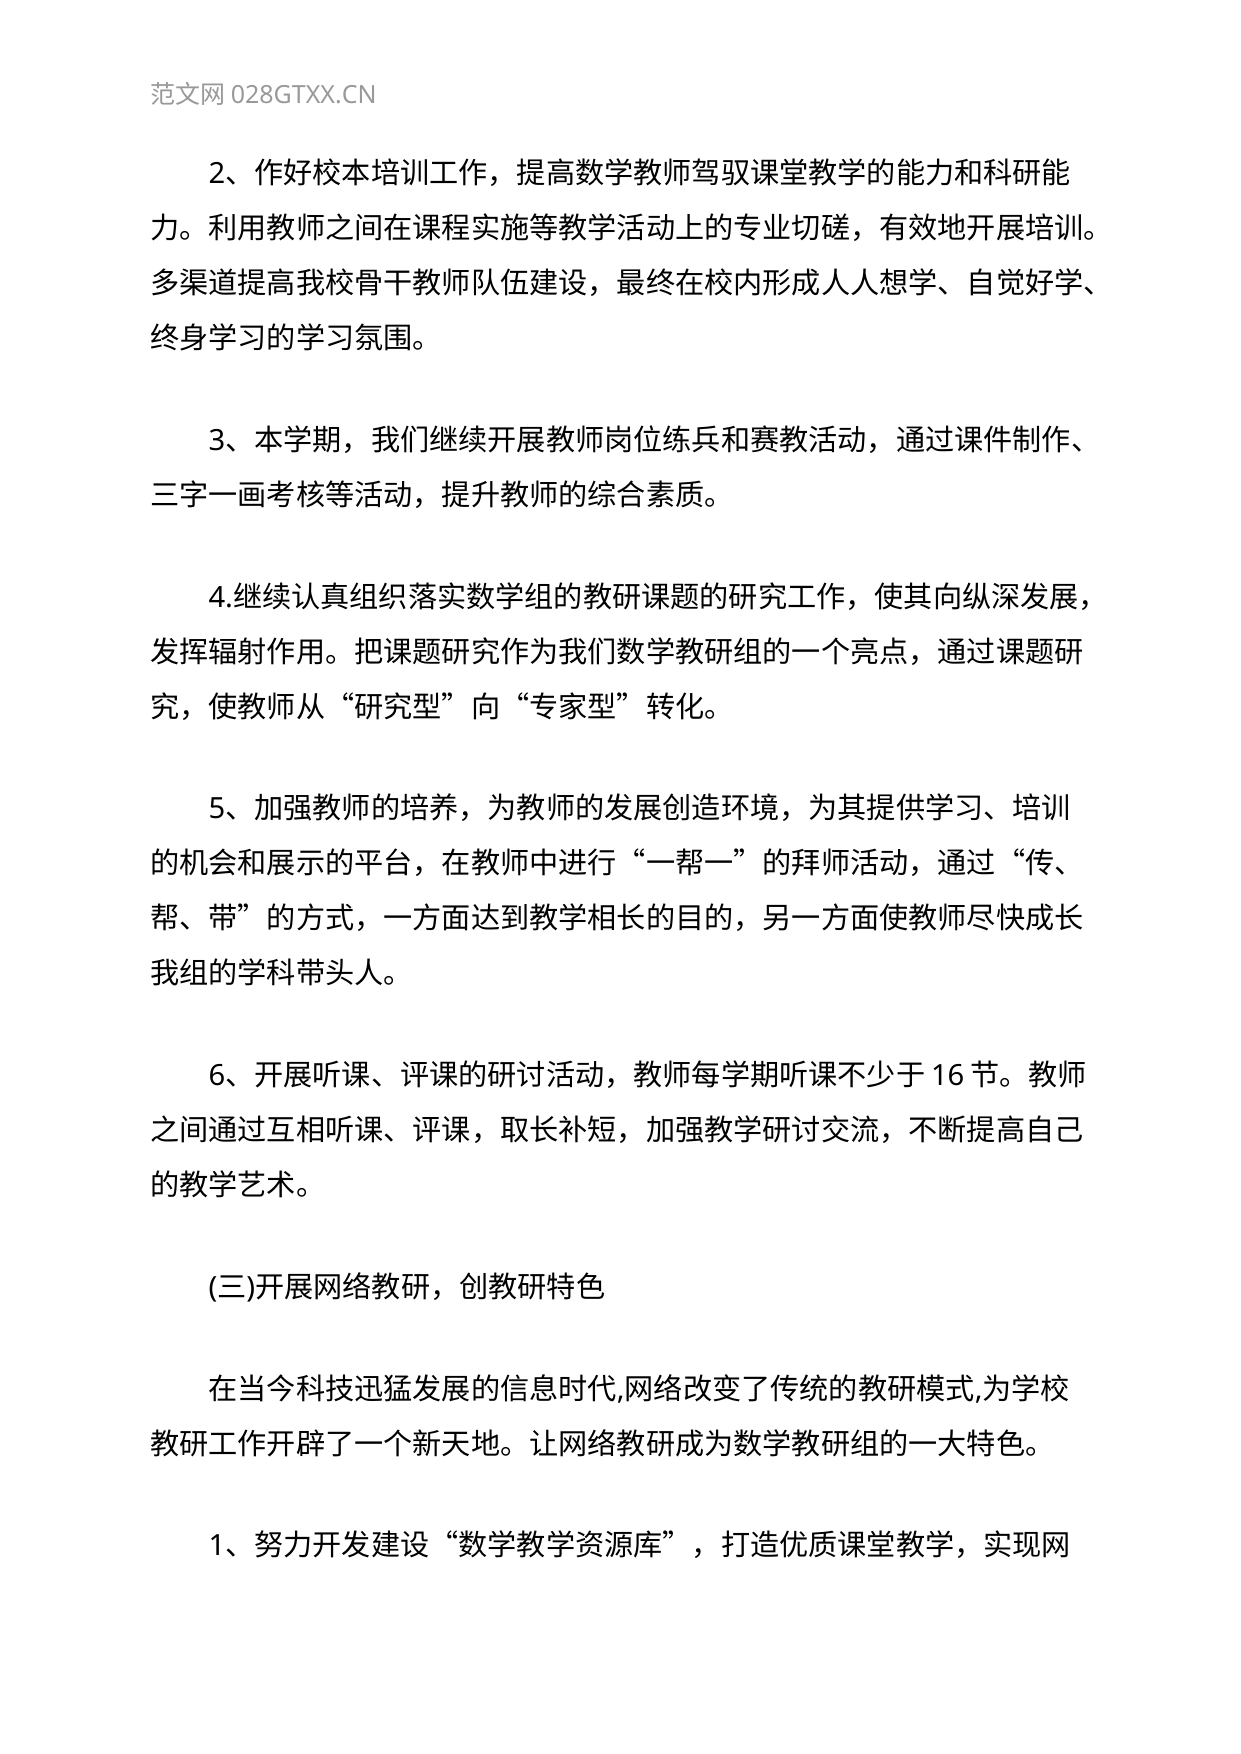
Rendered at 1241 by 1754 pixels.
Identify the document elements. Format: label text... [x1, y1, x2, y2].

text (三)开展网络教研，创教研特色 [150, 1263, 1090, 1306]
text 2、作好校本培训工作，提高数学教师驾驭课堂教学的能力和科研能力。利用教师之间在课程实施等教学活动上的专业切磋，有效地开展培训。多渠道提高我校骨干教师队伍建设，最终在校内形成人人想学、自觉好学、终身学习的学习氛围。 [150, 150, 1090, 357]
text 4.继续认真组织落实数学组的教研课题的研究工作，使其向纵深发展，发挥辐射作用。把课题研究作为我们数学教研组的一个亮点，通过课题研究，使教师从“研究型”向“专家型”转化。 [150, 573, 1090, 726]
text 在当今科技迅猛发展的信息时代,网络改变了传统的教研模式,为学校教研工作开辟了一个新天地。让网络教研成为数学教研组的一大特色。 [150, 1365, 1090, 1462]
text 6、开展听课、评课的研讨活动，教师每学期听课不少于16节。教师之间通过互相听课、评课，取长补短，加强教学研讨交流，不断提高自己的教学艺术。 [150, 1052, 1090, 1204]
text 3、本学期，我们继续开展教师岗位练兵和赛教活动，通过课件制作、三字一画考核等活动，提升教师的综合素质。 [150, 417, 1090, 514]
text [150, 1522, 1090, 1564]
text 5、加强教师的培养，为教师的发展创造环境，为其提供学习、培训的机会和展示的平台，在教师中进行“一帮一”的拜师活动，通过“传、帮、带”的方式，一方面达到教学相长的目的，另一方面使教师尽快成长我组的学科带头人。 [150, 785, 1090, 992]
